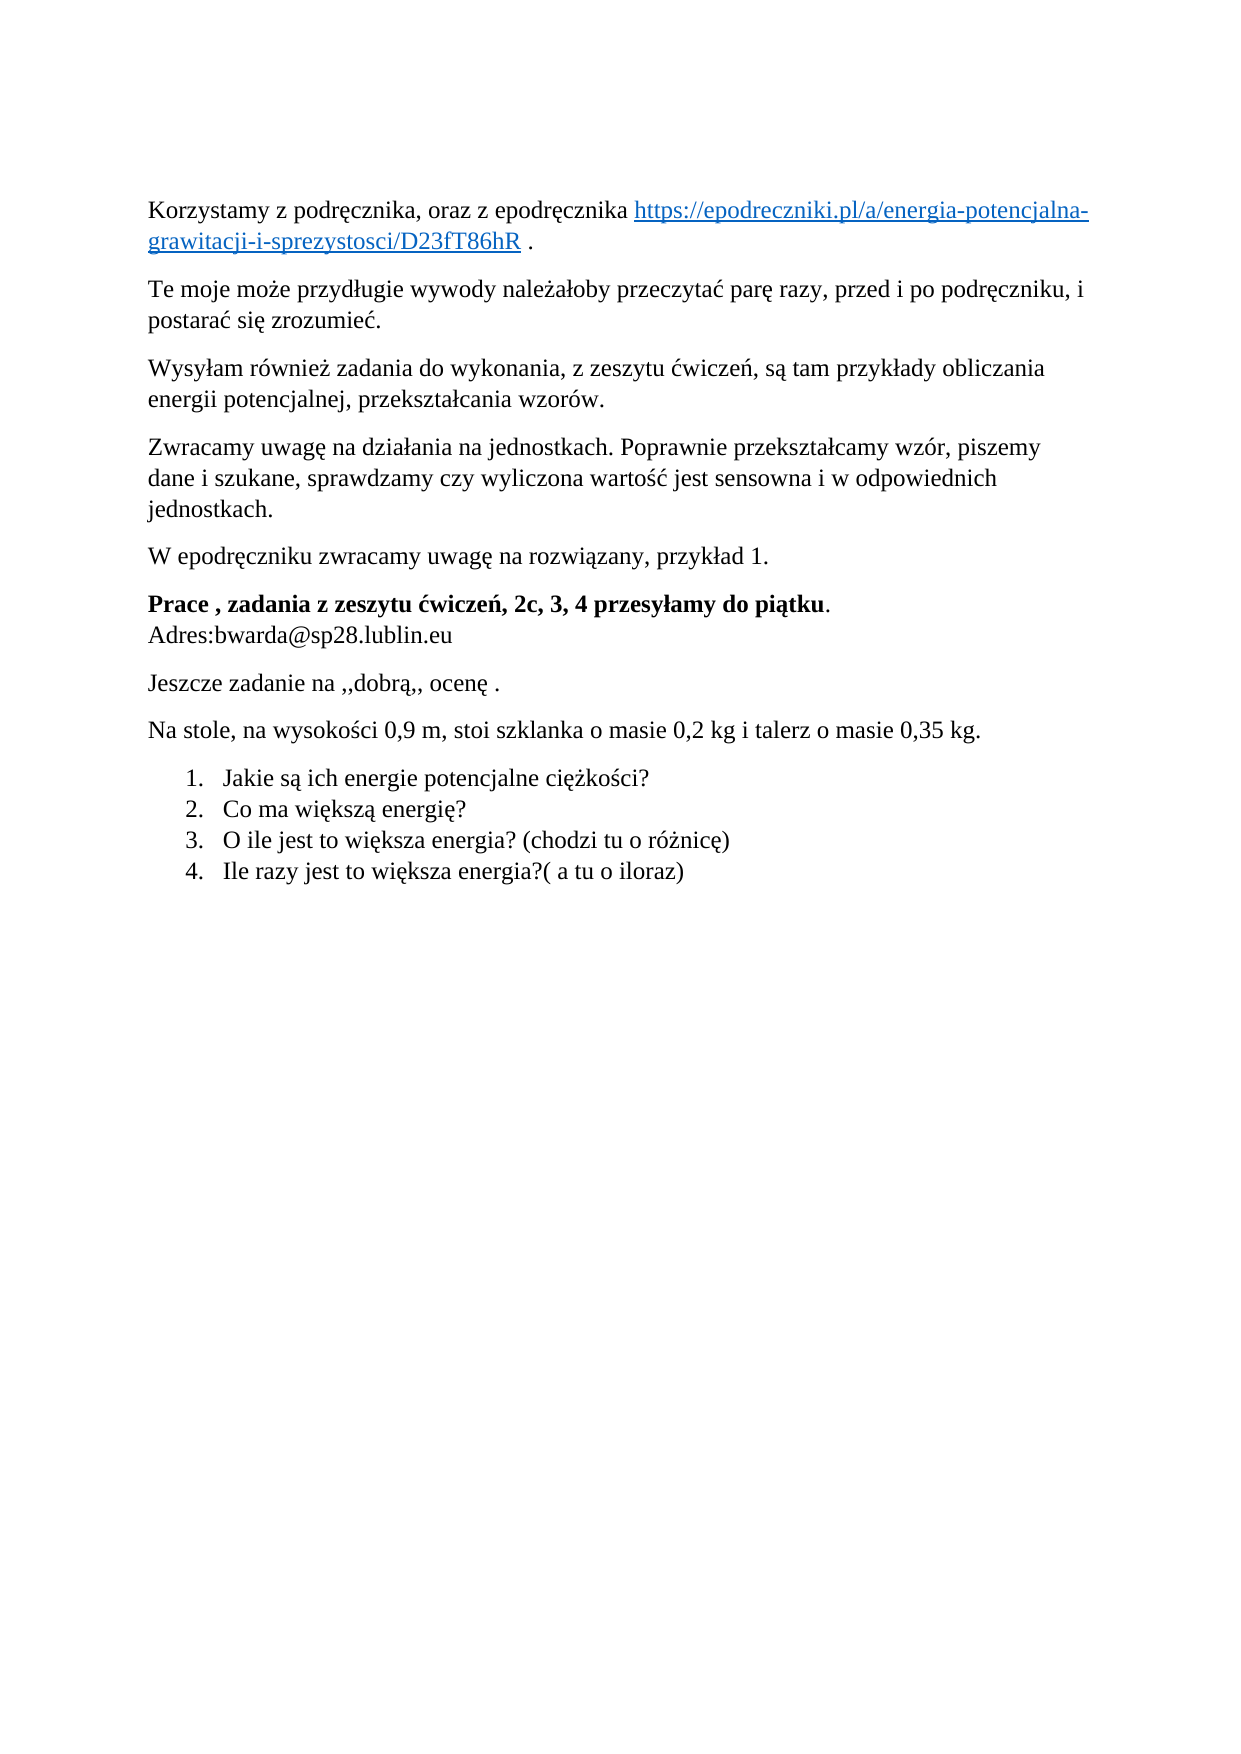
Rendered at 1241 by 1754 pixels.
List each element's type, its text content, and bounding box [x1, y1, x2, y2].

text Korzystamy z podręcznika, oraz z epodręcznika https://epodreczniki.pl/a/energia-potencjalna-grawitacji-i-sprezystosci/D23fT86hR . [148, 195, 1093, 255]
text Jeszcze zadanie na ,,dobrą,, ocenę . [148, 668, 1093, 697]
text Te moje może przydługie wywody należałoby przeczytać parę razy, przed i po podręczniku, i postarać się zrozumieć. [148, 274, 1093, 334]
list Co ma większą energię? [185, 794, 1093, 823]
text W epodręczniku zwracamy uwagę na rozwiązany, przykład 1. [148, 541, 1093, 570]
text Na stole, na wysokości 0,9 m, stoi szklanka o masie 0,2 kg i talerz o masie 0,35 kg. [148, 716, 1093, 744]
text Prace , zadania z zeszytu ćwiczeń, 2c, 3, 4 przesyłamy do piątku. Adres:bwarda@sp28.lublin.eu [148, 589, 1093, 649]
list Jakie są ich energie potencjalne ciężkości? [185, 763, 1093, 792]
list O ile jest to większa energia? (chodzi tu o różnicę) [185, 825, 1093, 854]
list Ile razy jest to większa energia?( a tu o iloraz) [185, 856, 1093, 885]
text Wysyłam również zadania do wykonania, z zeszytu ćwiczeń, są tam przykłady obliczania energii potencjalnej, przekształcania wzorów. [148, 353, 1093, 413]
text Zwracamy uwagę na działania na jednostkach. Poprawnie przekształcamy wzór, piszemy dane i szukane, sprawdzamy czy wyliczona wartość jest sensowna i w odpowiednich jednostkach. [148, 432, 1093, 522]
